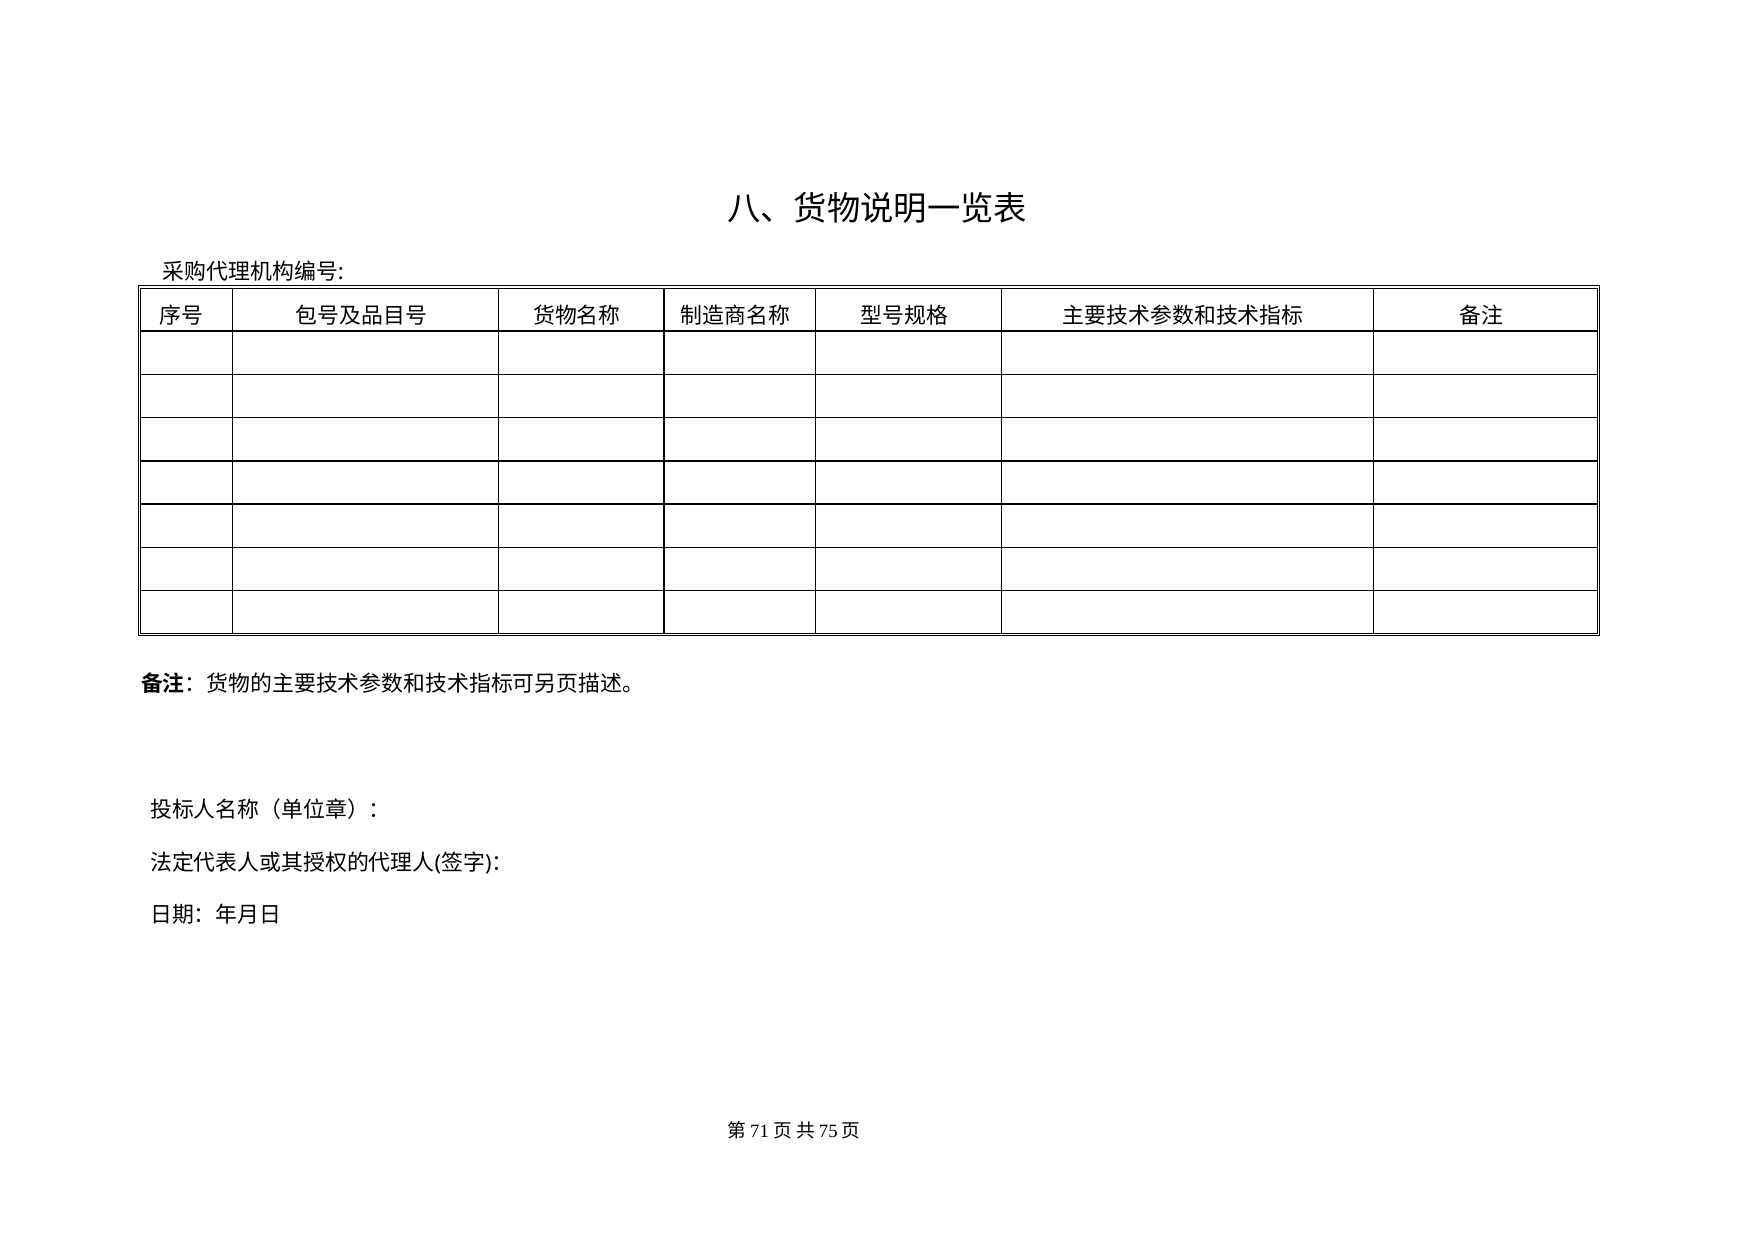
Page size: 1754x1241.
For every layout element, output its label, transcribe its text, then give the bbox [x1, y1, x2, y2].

table_cell [816, 548, 1001, 589]
table_cell [233, 505, 498, 546]
table_cell [499, 462, 663, 503]
table_cell [499, 548, 663, 589]
table_cell [1374, 462, 1597, 503]
table_cell [499, 332, 663, 373]
text 备注：货物的主要技术参数和技术指标可另页描述。 [141, 666, 1604, 697]
table_cell [233, 548, 498, 589]
table_cell [816, 462, 1001, 503]
table_cell [1002, 591, 1373, 633]
table_cell [665, 505, 815, 546]
text 法定代表人或其授权的代理人(签字)： [150, 845, 1604, 876]
table_cell [665, 462, 815, 503]
table_cell [233, 375, 498, 417]
table_cell [665, 418, 815, 460]
text 日期：年月日 [150, 897, 1604, 929]
table_header 货物名称 [499, 289, 663, 330]
table_cell [499, 418, 663, 460]
text 八、货物说明一览表 [150, 181, 1604, 229]
table_cell [1002, 548, 1373, 589]
table_cell [499, 375, 663, 417]
table_cell [665, 375, 815, 417]
table_cell [1374, 591, 1597, 633]
table_cell [141, 505, 232, 546]
table_cell [1002, 505, 1373, 546]
table_cell [1002, 332, 1373, 373]
table_cell [1374, 418, 1597, 460]
table_cell [1002, 462, 1373, 503]
table_cell [816, 375, 1001, 417]
table_cell [141, 418, 232, 460]
table_header 主要技术参数和技术指标 [1002, 289, 1373, 330]
table_cell [1374, 548, 1597, 589]
table_cell [816, 418, 1001, 460]
table_cell [665, 548, 815, 589]
table_cell [141, 591, 232, 633]
table_header 包号及品目号 [233, 289, 498, 330]
table_cell [141, 332, 232, 373]
table_cell [1374, 332, 1597, 373]
table_cell [233, 418, 498, 460]
table_cell [233, 591, 498, 633]
table_cell [233, 332, 498, 373]
table_cell [1002, 375, 1373, 417]
table_header 制造商名称 [665, 289, 815, 330]
text 投标人名称（单位章）： [150, 792, 1604, 824]
table_cell [816, 505, 1001, 546]
table_cell [1374, 375, 1597, 417]
table_cell [665, 591, 815, 633]
table_cell [816, 332, 1001, 373]
table_cell [499, 505, 663, 546]
table_header 备注 [1374, 289, 1597, 330]
table_cell [816, 591, 1001, 633]
table_header 序号 [141, 289, 232, 330]
table_cell [665, 332, 815, 373]
table_cell [141, 548, 232, 589]
table_cell [1002, 418, 1373, 460]
table_cell [1374, 505, 1597, 546]
table_cell [499, 591, 663, 633]
table_cell [141, 462, 232, 503]
table_cell [233, 462, 498, 503]
table_cell [141, 375, 232, 417]
table_header 型号规格 [816, 289, 1001, 330]
text 采购代理机构编号: [141, 254, 1604, 285]
